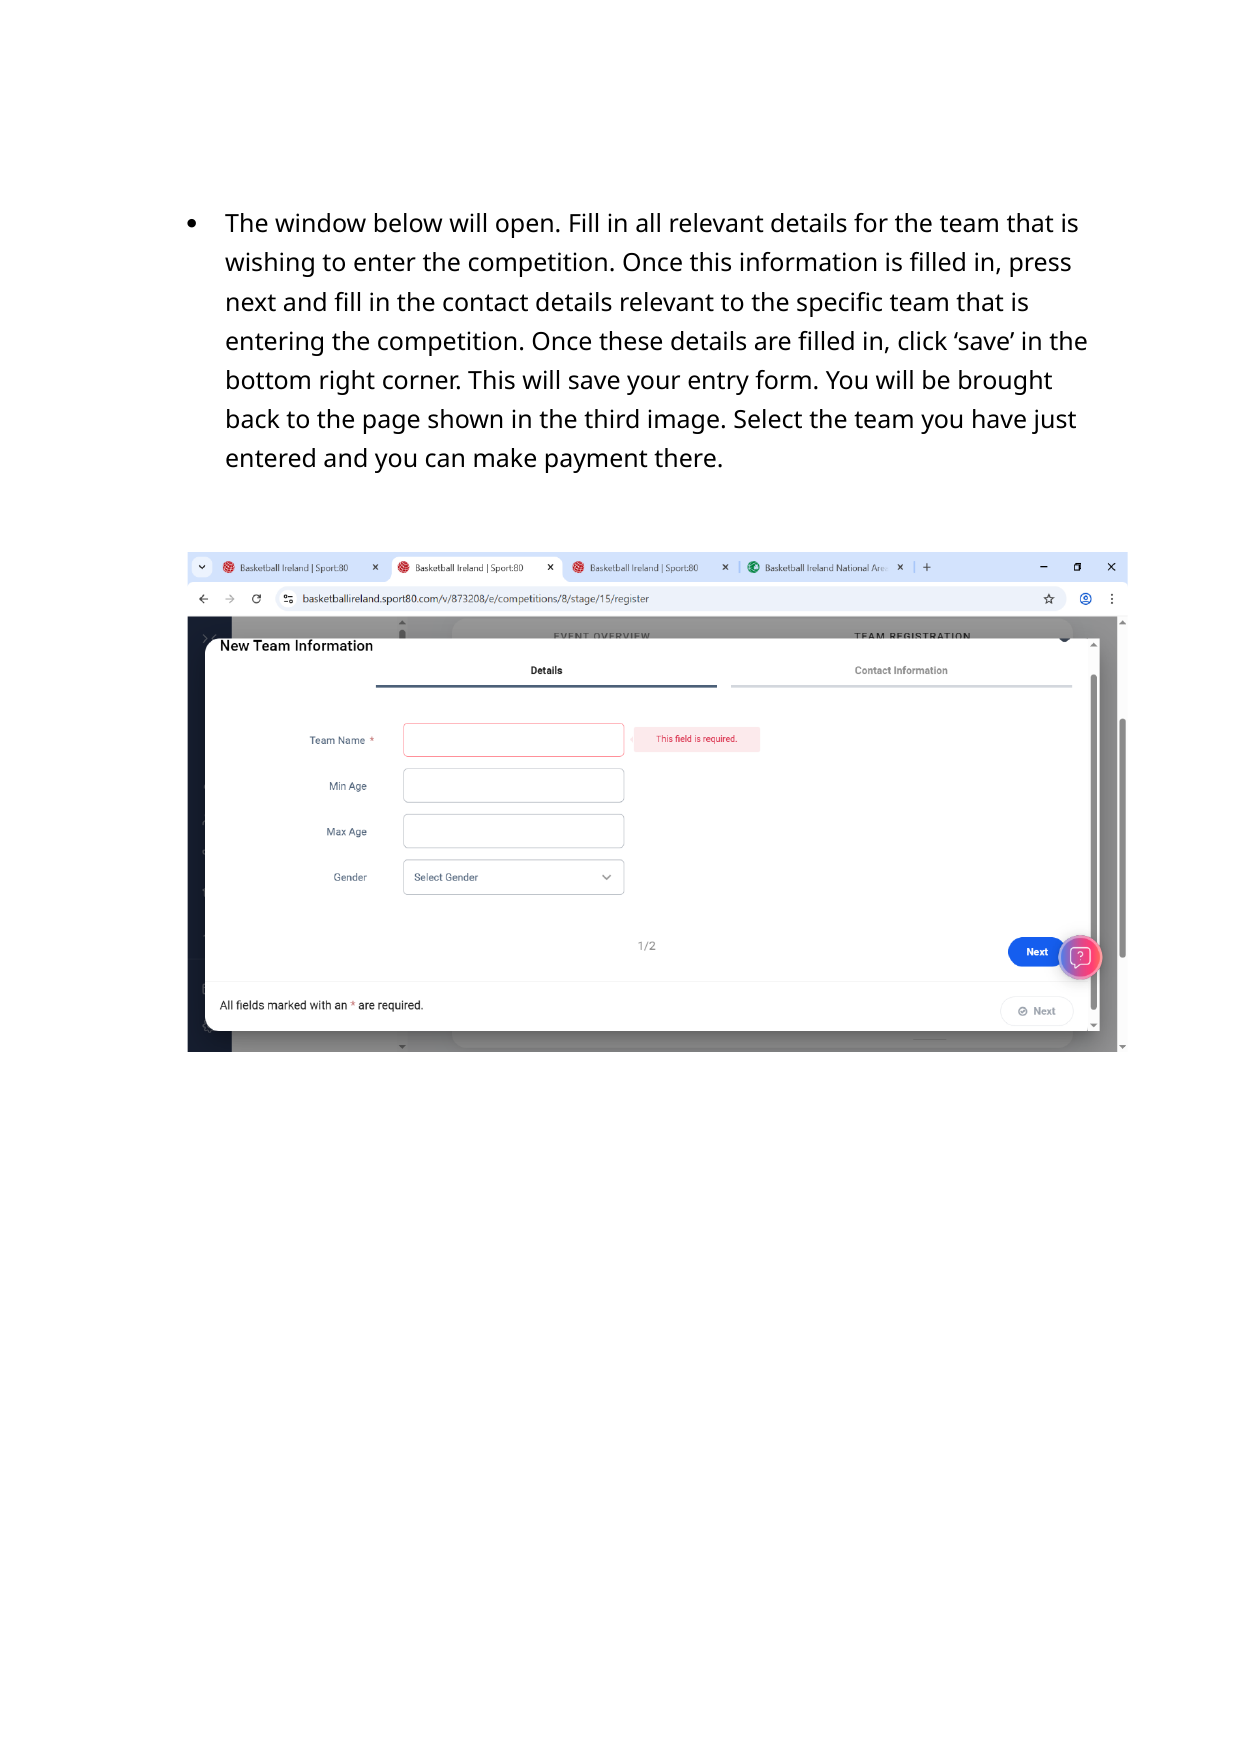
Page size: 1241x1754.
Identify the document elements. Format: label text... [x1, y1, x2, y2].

list The window below will open. Fill in all relevant details for the team that is wishing to enter the competition. Once this information is filled in, press next and fill in the contact details relevant to the specific team that is entering the competition. Once these details are filled in, click ‘save’ in the bottom right corner. This will save your entry form. You will be brought back to the page shown in the third image. Select the team you have just entered and you can make payment there. [187, 206, 1090, 475]
picture [187, 552, 1128, 1052]
